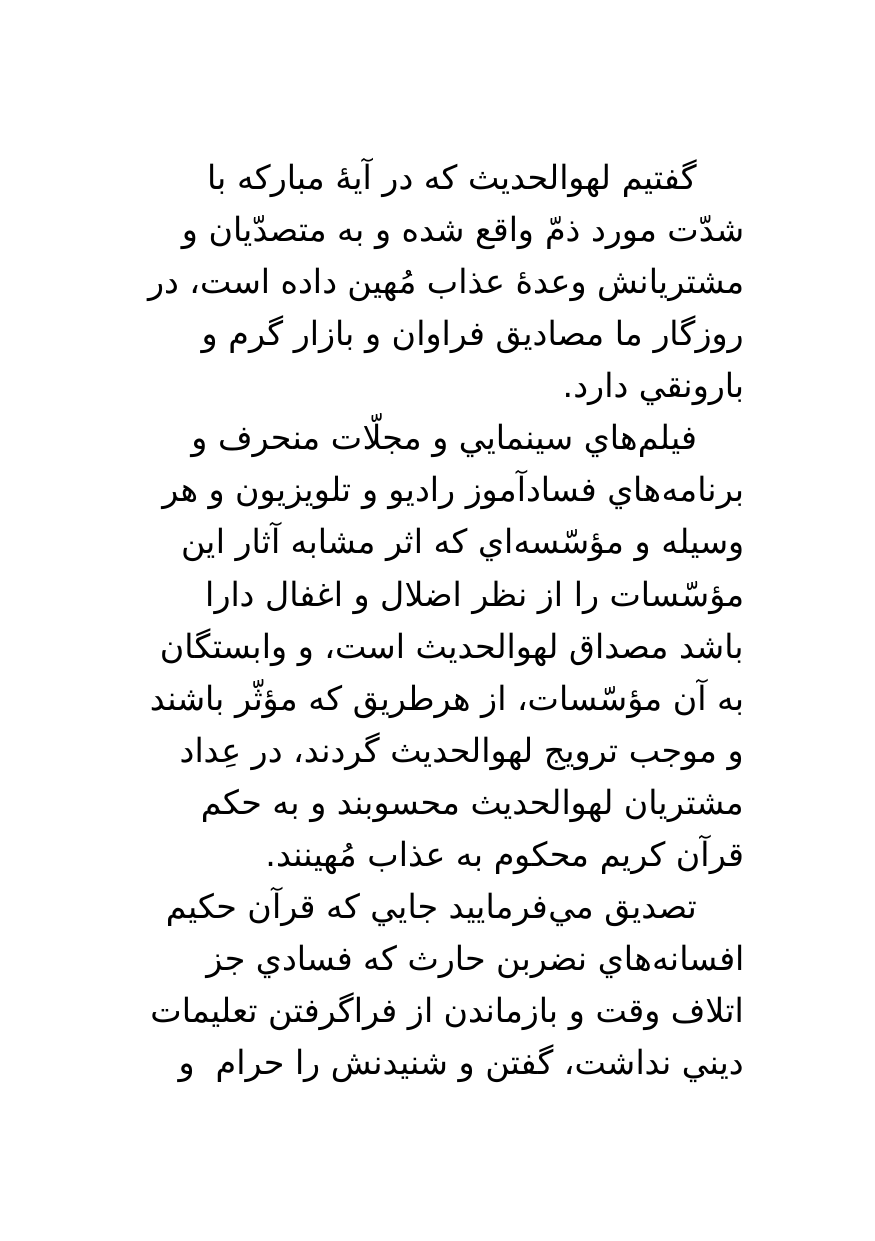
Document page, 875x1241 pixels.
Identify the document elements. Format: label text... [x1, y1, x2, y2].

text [130, 877, 744, 1085]
text گفتيم لهوالحديث كه در آيۀ مباركه با شدّت مورد ذمّ واقع شده و به متصدّيان و مشتريانش وعدۀ عذاب مُهين داده است، در روزگار ما مصاديق فراوان و بازار گرم و بارونقي دارد. [130, 148, 744, 408]
text فيلم‌هاي سينمايي و مجلّات منحرف و برنامه‌هاي فسادآموز راديو و تلويزيون و هر وسيله و مؤسّسه‌اي كه اثر مشابه آثار اين مؤسّسات را از نظر اضلال و اغفال دارا باشد مصداق لهوالحديث است، و وابستگان به آن مؤسّسات، از هرطريق كه مؤثّر باشند و موجب ترويج لهوالحديث گردند، در عِداد مشتريان لهوالحديث محسوبند و به حكم قرآن كريم محكوم به عذاب مُهينند. [130, 408, 744, 877]
